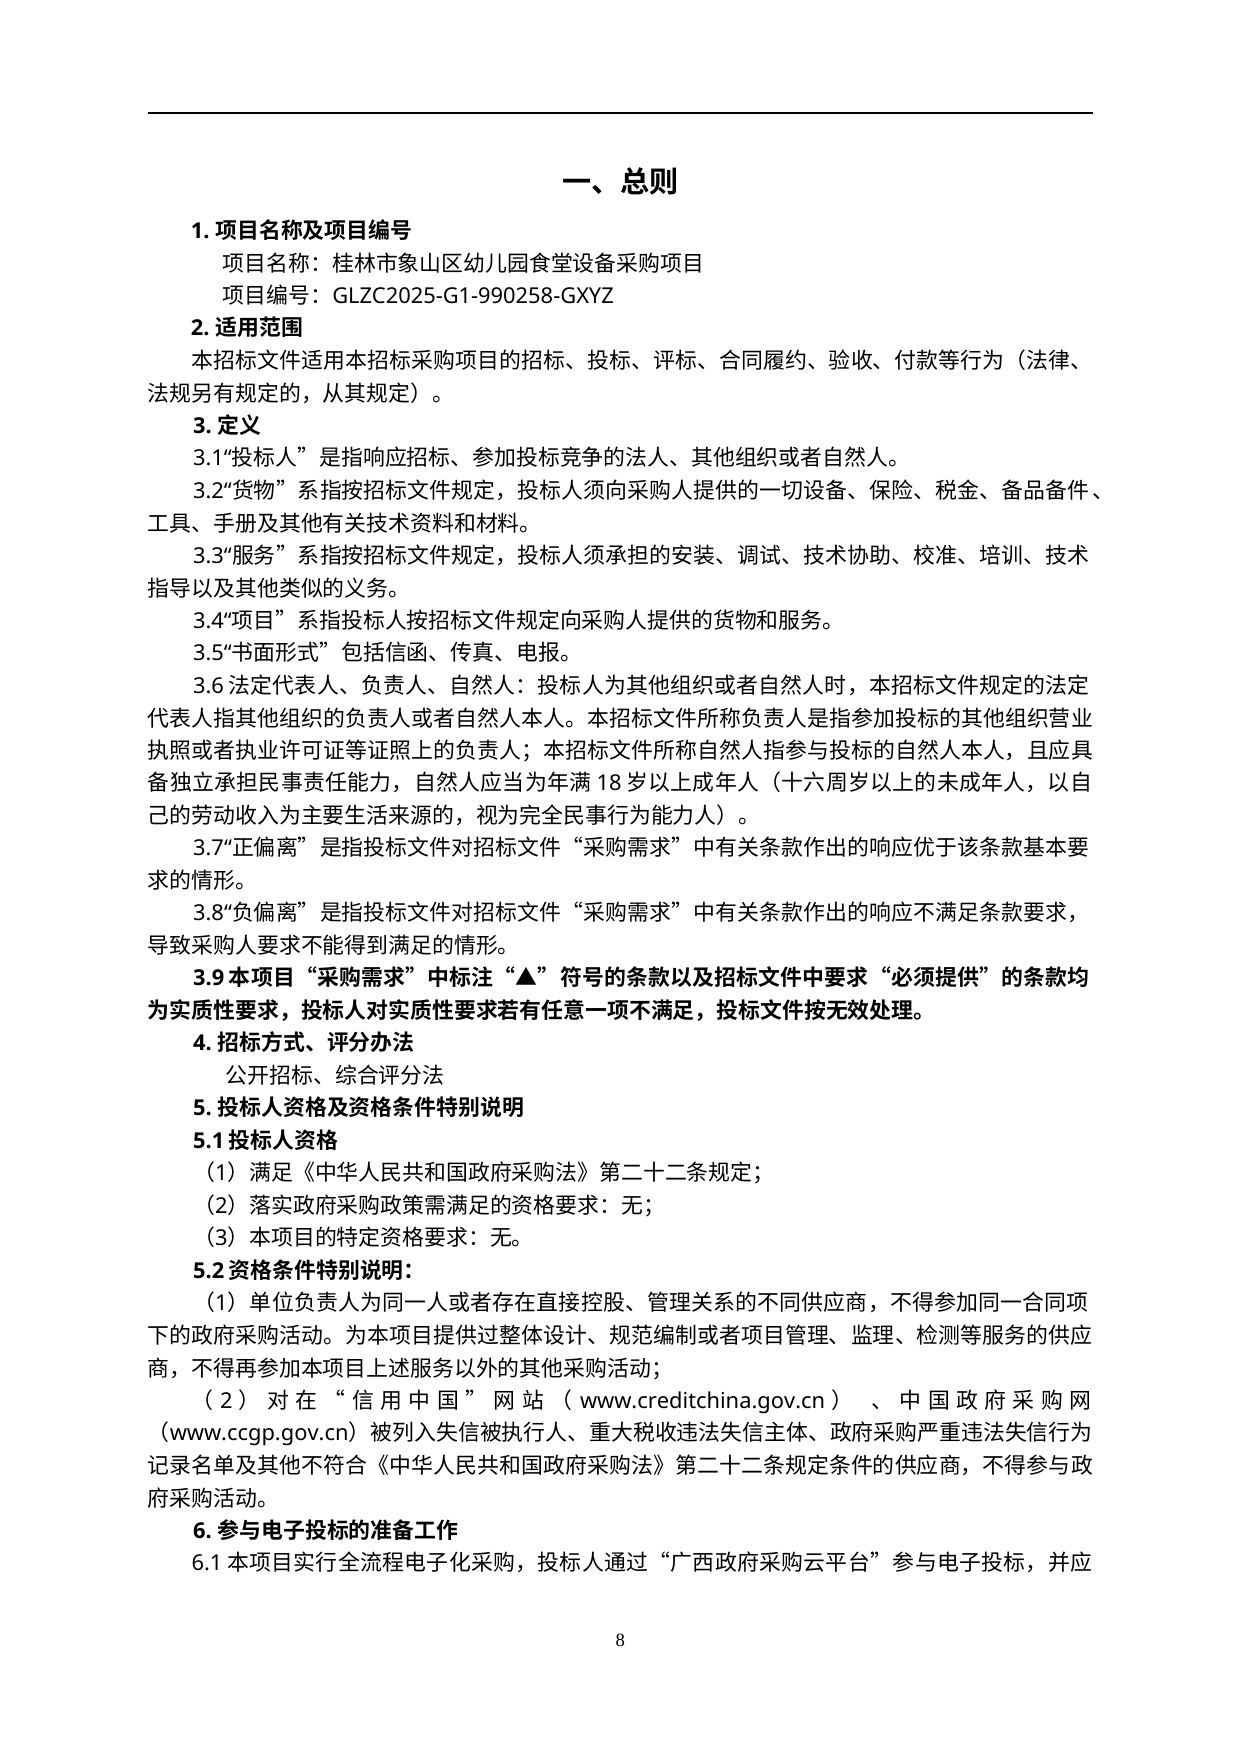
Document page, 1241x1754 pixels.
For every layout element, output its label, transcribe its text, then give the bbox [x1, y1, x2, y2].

text 5.1投标人资格 [148, 1123, 1093, 1155]
text （1）单位负责人为同一人或者存在直接控股、管理关系的不同供应商，不得参加同一合同项下的政府采购活动。为本项目提供过整体设计、规范编制或者项目管理、监理、检测等服务的供应商，不得再参加本项目上述服务以外的其他采购活动； [148, 1285, 1093, 1383]
text 公开招标、综合评分法 [148, 1058, 1093, 1090]
text 3.4“项目”系指投标人按招标文件规定向采购人提供的货物和服务。 [148, 603, 1093, 635]
text 1. 项目名称及项目编号 [148, 213, 1093, 245]
text 一、总则 [148, 148, 1093, 213]
text 3.2“货物”系指按招标文件规定，投标人须向采购人提供的一切设备、保险、税金、备品备件、工具、手册及其他有关技术资料和材料。 [148, 473, 1093, 538]
text 项目编号：GLZC2025-G1-990258-GXYZ [148, 278, 1093, 310]
text 4. 招标方式、评分办法 [148, 1025, 1093, 1058]
text 6. 参与电子投标的准备工作 [148, 1513, 1093, 1545]
text （1）满足《中华人民共和国政府采购法》第二十二条规定； [148, 1155, 1093, 1188]
text 2. 适用范围 [148, 310, 1093, 343]
text 3.3“服务”系指按招标文件规定，投标人须承担的安装、调试、技术协助、校准、培训、技术指导以及其他类似的义务。 [148, 538, 1093, 603]
text 5. 投标人资格及资格条件特别说明 [148, 1090, 1093, 1123]
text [148, 1545, 1093, 1578]
text （2）对在“信用中国”网站（www.creditchina.gov.cn） 、中国政府采购网（www.ccgp.gov.cn）被列入失信被执行人、重大税收违法失信主体、政府采购严重违法失信行为记录名单及其他不符合《中华人民共和国政府采购法》第二十二条规定条件的供应商，不得参与政府采购活动。 [148, 1383, 1093, 1513]
text 本招标文件适用本招标采购项目的招标、投标、评标、合同履约、验收、付款等行为（法律、法规另有规定的，从其规定）。 [148, 343, 1093, 408]
text 3.1“投标人”是指响应招标、参加投标竞争的法人、其他组织或者自然人。 [148, 440, 1093, 473]
text 5.2资格条件特别说明： [148, 1253, 1093, 1285]
text （2）落实政府采购政策需满足的资格要求：无； [148, 1188, 1093, 1220]
text 3.5“书面形式”包括信函、传真、电报。 [148, 635, 1093, 668]
text 项目名称：桂林市象山区幼儿园食堂设备采购项目 [148, 245, 1093, 278]
text 3.8“负偏离”是指投标文件对招标文件“采购需求”中有关条款作出的响应不满足条款要求，导致采购人要求不能得到满足的情形。 [148, 895, 1093, 960]
text 3.9本项目“采购需求”中标注“▲”符号的条款以及招标文件中要求“必须提供”的条款均为实质性要求，投标人对实质性要求若有任意一项不满足，投标文件按无效处理。 [148, 960, 1093, 1025]
text （3）本项目的特定资格要求：无。 [148, 1220, 1093, 1253]
text 3. 定义 [148, 408, 1093, 440]
text 3.6法定代表人、负责人、自然人：投标人为其他组织或者自然人时，本招标文件规定的法定代表人指其他组织的负责人或者自然人本人。本招标文件所称负责人是指参加投标的其他组织营业执照或者执业许可证等证照上的负责人；本招标文件所称自然人指参与投标的自然人本人，且应具备独立承担民事责任能力，自然人应当为年满18岁以上成年人（十六周岁以上的未成年人，以自己的劳动收入为主要生活来源的，视为完全民事行为能力人）。 [148, 668, 1093, 830]
text 3.7“正偏离”是指投标文件对招标文件“采购需求”中有关条款作出的响应优于该条款基本要求的情形。 [148, 830, 1093, 895]
